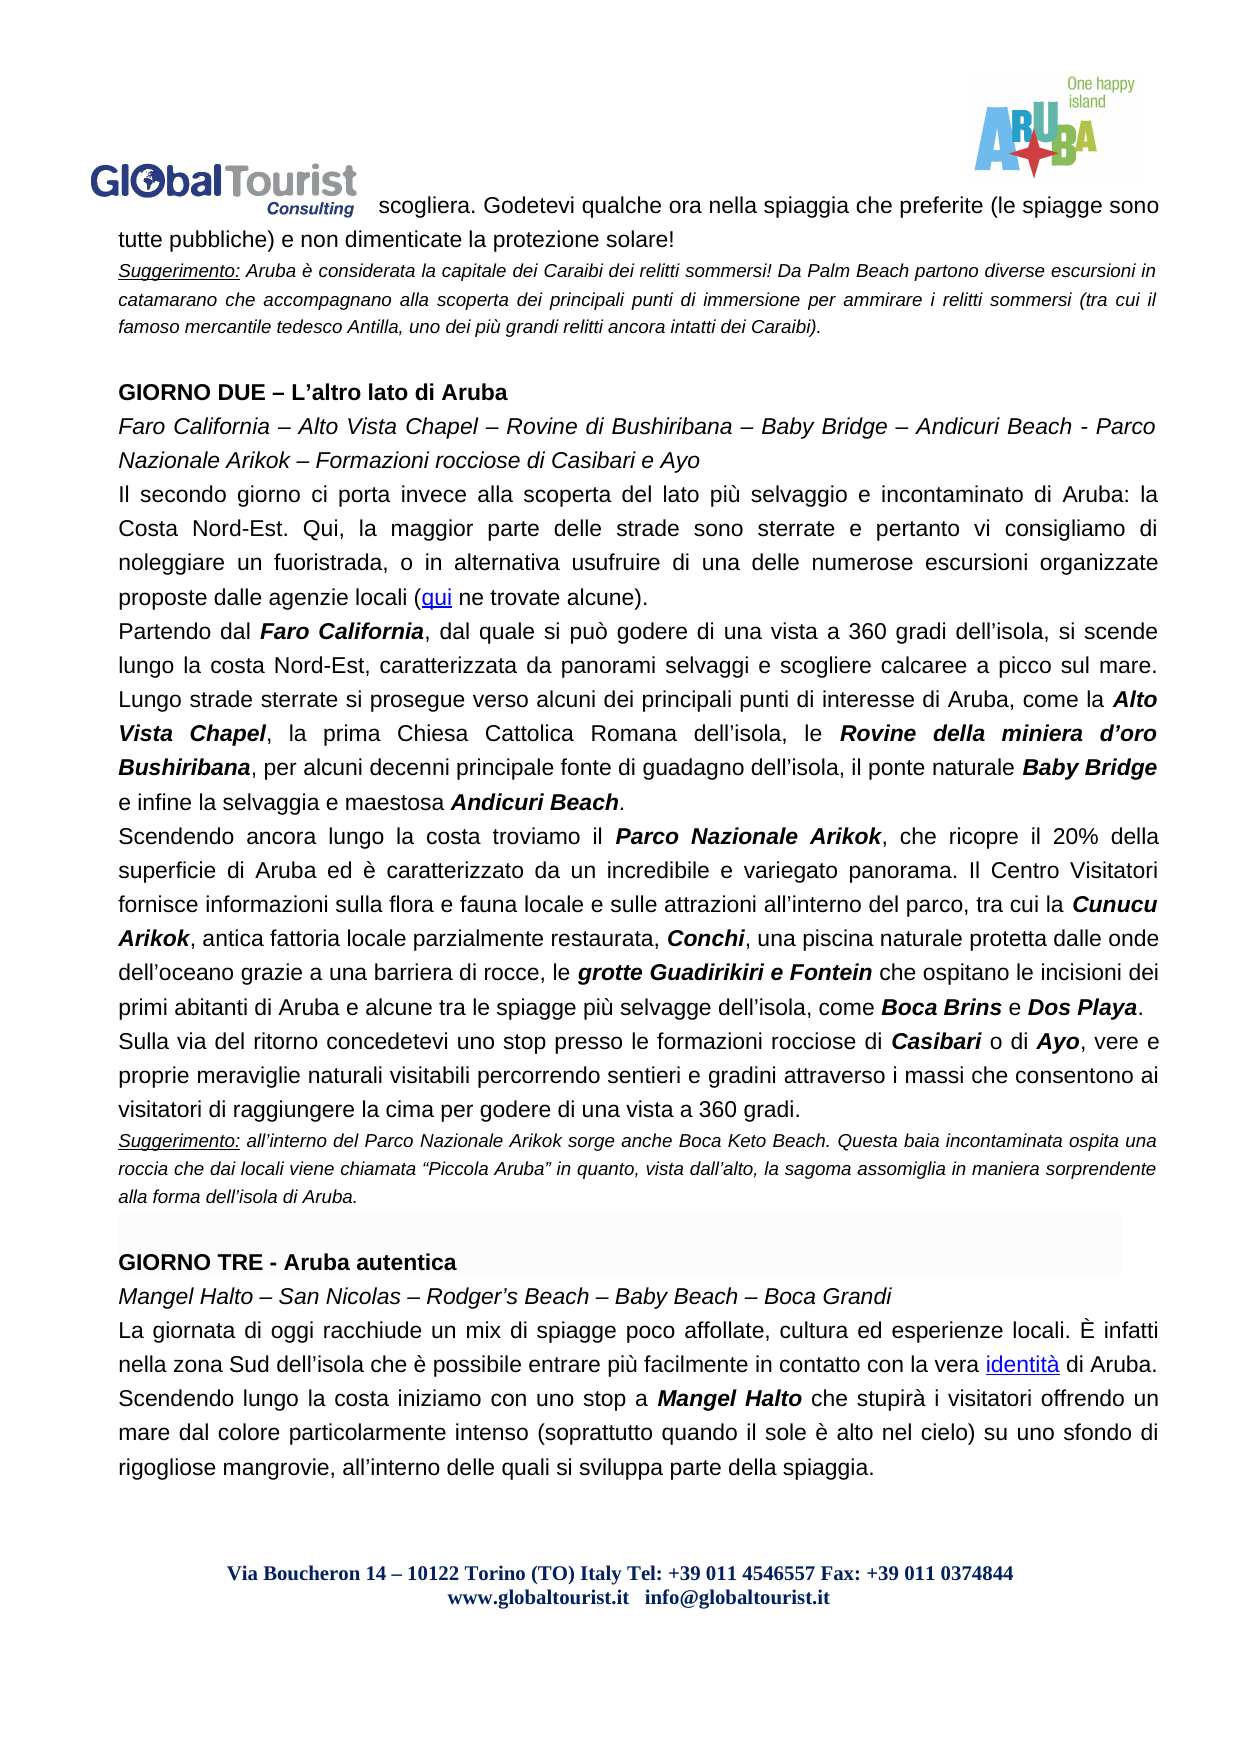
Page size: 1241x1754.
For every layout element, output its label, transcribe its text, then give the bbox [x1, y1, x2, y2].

text Suggerimento: all’interno del Parco Nazionale Arikok sorge anche Boca Keto Beach. Questa baia incontaminata ospita una roccia che dai locali viene chiamata “Piccola Aruba” in quanto, vista dall’alto, la sagoma assomiglia in maniera sorprendente alla forma dell’isola di Aruba. [118, 1130, 1159, 1208]
picture [84, 157, 360, 221]
text Faro California – Alto Vista Chapel – Rovine di Bushiribana – Baby Bridge – Andicuri Beach - Parco Nazionale Arikok – Formazioni rocciose di Casibari e Ayo [118, 413, 1159, 473]
text Partendo dal Faro California, dal quale si può godere di una vista a 360 gradi dell’isola, si scende lungo la costa Nord-Est, caratterizzata da panorami selvaggi e scogliere calcaree a picco sul mare. Lungo strade sterrate si prosegue verso alcuni dei principali punti di interesse di Aruba, come la Alto Vista Chapel, la prima Chiesa Cattolica Romana dell’isola, le Rovine della miniera d’oro Bushiribana, per alcuni decenni principale fonte di guadagno dell’isola, il ponte naturale Baby Bridge e infine la selvaggia e maestosa Andicuri Beach. [118, 618, 1159, 815]
text GIORNO TRE - Aruba autentica [118, 1214, 1122, 1275]
text Mangel Halto – San Nicolas – Rodger’s Beach – Baby Beach – Boca Grandi [118, 1283, 1159, 1309]
text Il secondo giorno ci porta invece alla scoperta del lato più selvaggio e incontaminato di Aruba: la Costa Nord-Est. Qui, la maggior parte delle strade sono sterrate e pertanto vi consigliamo di noleggiare un fuoristrada, o in alternativa usufruire di una delle numerose escursioni organizzate proposte dalle agenzie locali (qui ne trovate alcune). [118, 481, 1159, 610]
text La giornata di oggi racchiude un mix di spiagge poco affollate, cultura ed esperienze locali. È infatti nella zona Sud dell’isola che è possibile entrare più facilmente in contatto con la vera identità di Aruba. [118, 1317, 1159, 1377]
text GIORNO DUE – L’altro lato di Aruba [118, 378, 1159, 405]
text Sulla via del ritorno concedetevi uno stop presso le formazioni rocciose di Casibari o di Ayo, vere e proprie meraviglie naturali visitabili percorrendo sentieri e gradini attraverso i massi che consentono ai visitatori di raggiungere la cima per godere di una vista a 360 gradi. [118, 1028, 1159, 1122]
text Suggerimento: Aruba è considerata la capitale dei Caraibi dei relitti sommersi! Da Palm Beach partono diverse escursioni in catamarano che accompagnano alla scoperta dei principali punti di immersione per ammirare i relitti sommersi (tra cui il famoso mercantile tedesco Antilla, uno dei più grandi relitti ancora intatti dei Caraibi). [118, 260, 1159, 338]
text Scendendo lungo la costa iniziamo con uno stop a Mangel Halto che stupirà i visitatori offrendo un mare dal colore particolarmente intenso (soprattutto quando il sole è alto nel cielo) su uno sfondo di rigogliose mangrovie, all’interno delle quali si sviluppa parte della spiaggia. [118, 1385, 1159, 1480]
text Scendendo ancora lungo la costa troviamo il Parco Nazionale Arikok, che ricopre il 20% della superficie di Aruba ed è caratterizzato da un incredibile e variegato panorama. Il Centro Visitatori fornisce informazioni sulla flora e fauna locale e sulle attrazioni all’interno del parco, tra cui la Cunucu Arikok, antica fattoria locale parzialmente restaurata, Conchi, una piscina naturale protetta dalle onde dell’oceano grazie a una barriera di rocce, le grotte Guadirikiri e Fontein che ospitano le incisioni dei primi abitanti di Aruba e alcune tra le spiagge più selvagge dell’isola, come Boca Brins e Dos Playa. [118, 823, 1159, 1020]
picture [965, 70, 1144, 189]
